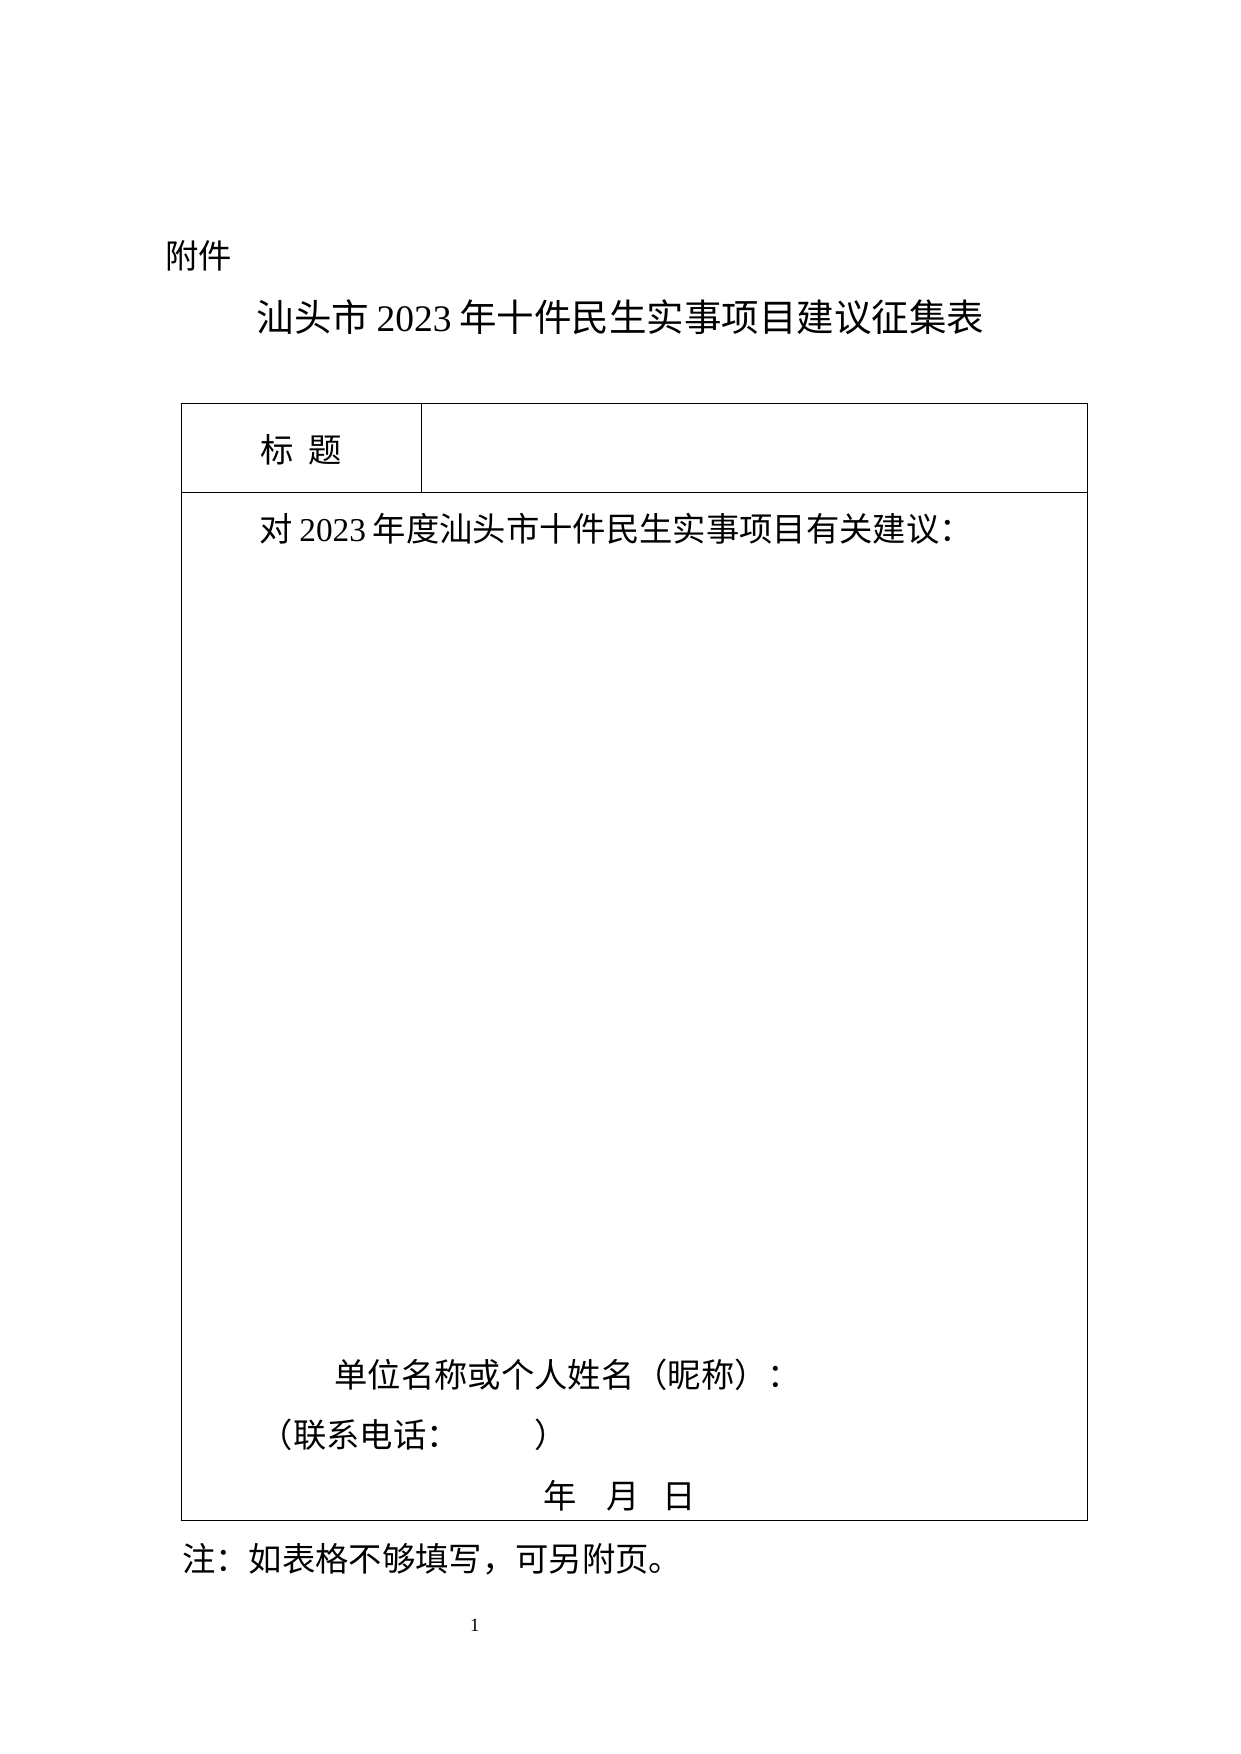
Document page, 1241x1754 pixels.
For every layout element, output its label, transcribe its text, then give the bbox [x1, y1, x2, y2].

text 汕头市2023年十件民生实事项目建议征集表 [165, 281, 1075, 343]
text 附件 [165, 218, 1075, 281]
table_header [422, 404, 1087, 492]
table_cell 对2023年度汕头市十件民生实事项目有关建议： 单位名称或个人姓名（昵称）： （联系电话： ） 年 月 日 [182, 493, 1087, 1520]
table_header 标 题 [182, 404, 421, 492]
text 注：如表格不够填写，可另附页。 [165, 343, 1075, 1584]
